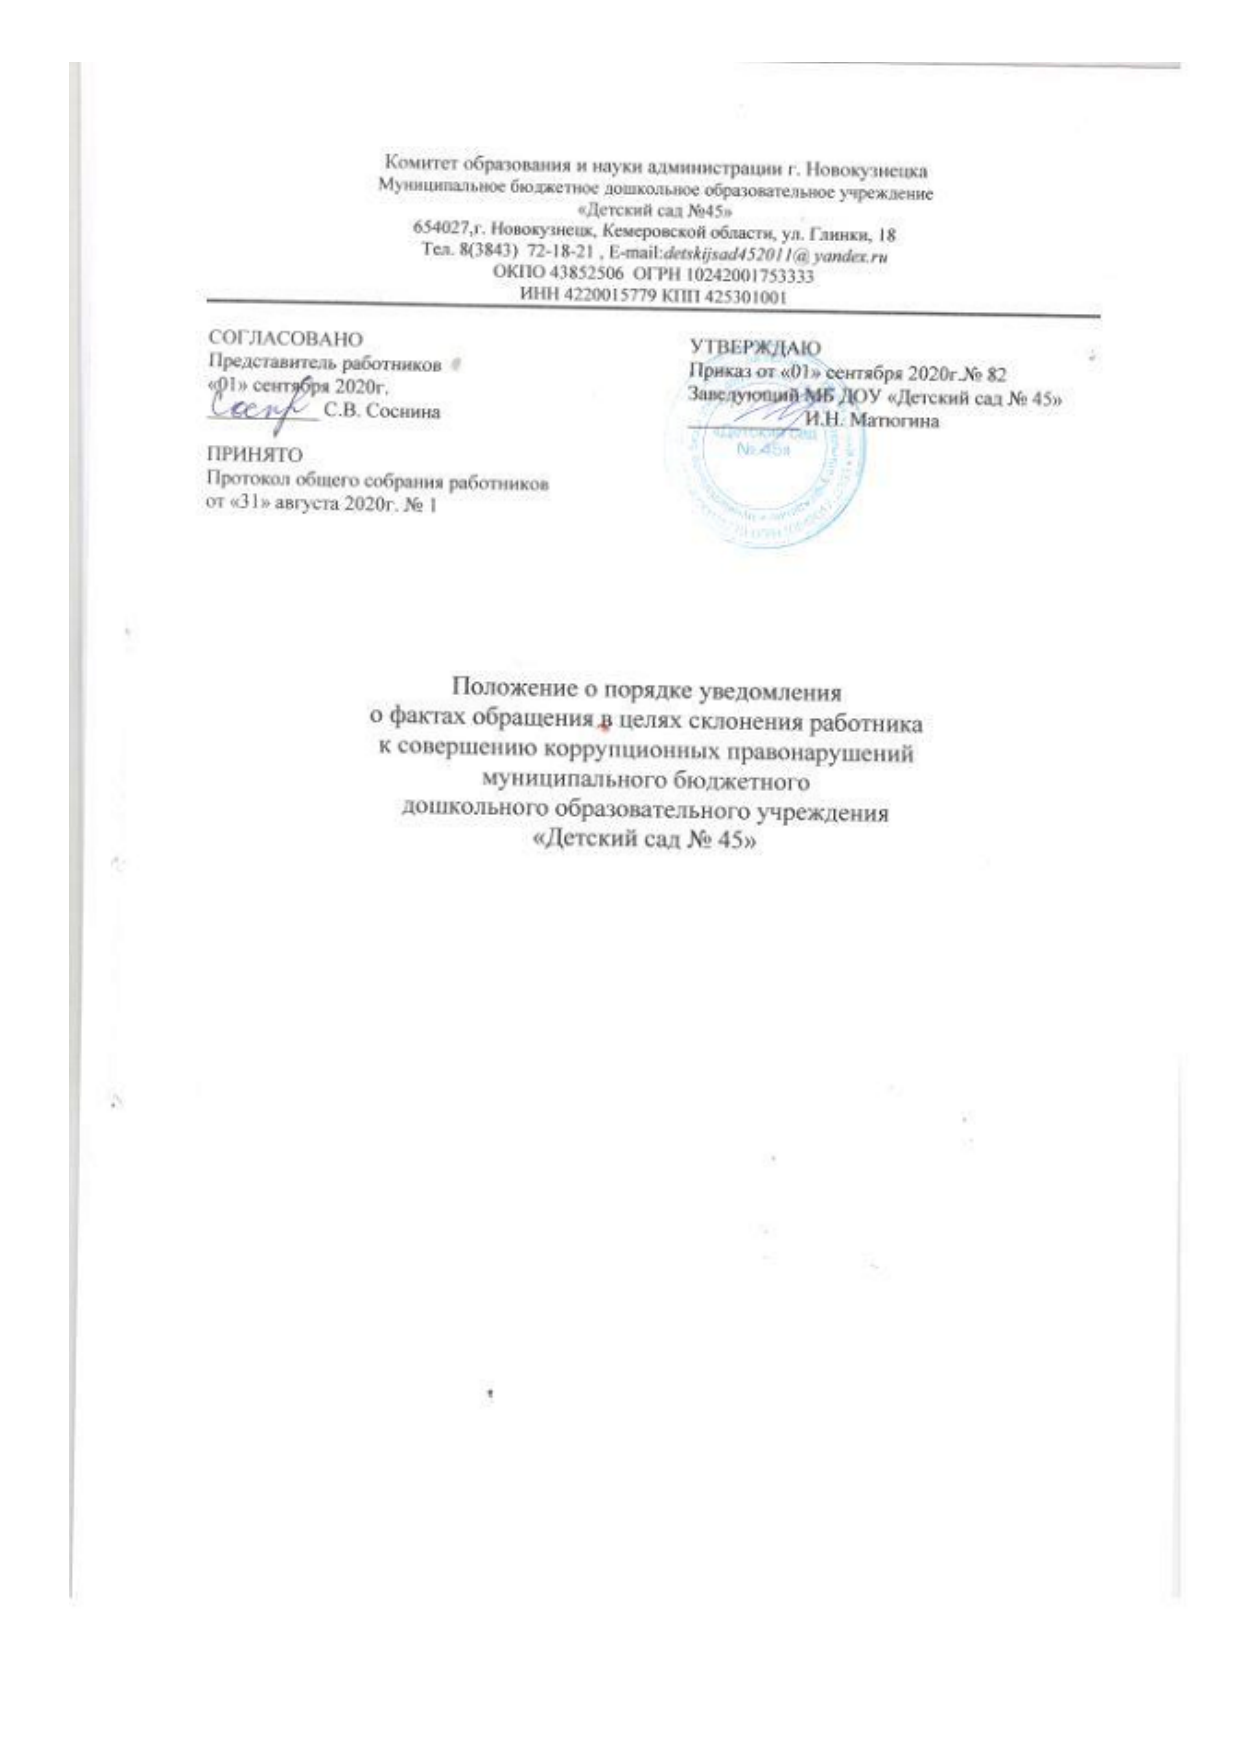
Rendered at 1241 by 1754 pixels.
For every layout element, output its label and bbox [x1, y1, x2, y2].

picture [69, 62, 1197, 1614]
